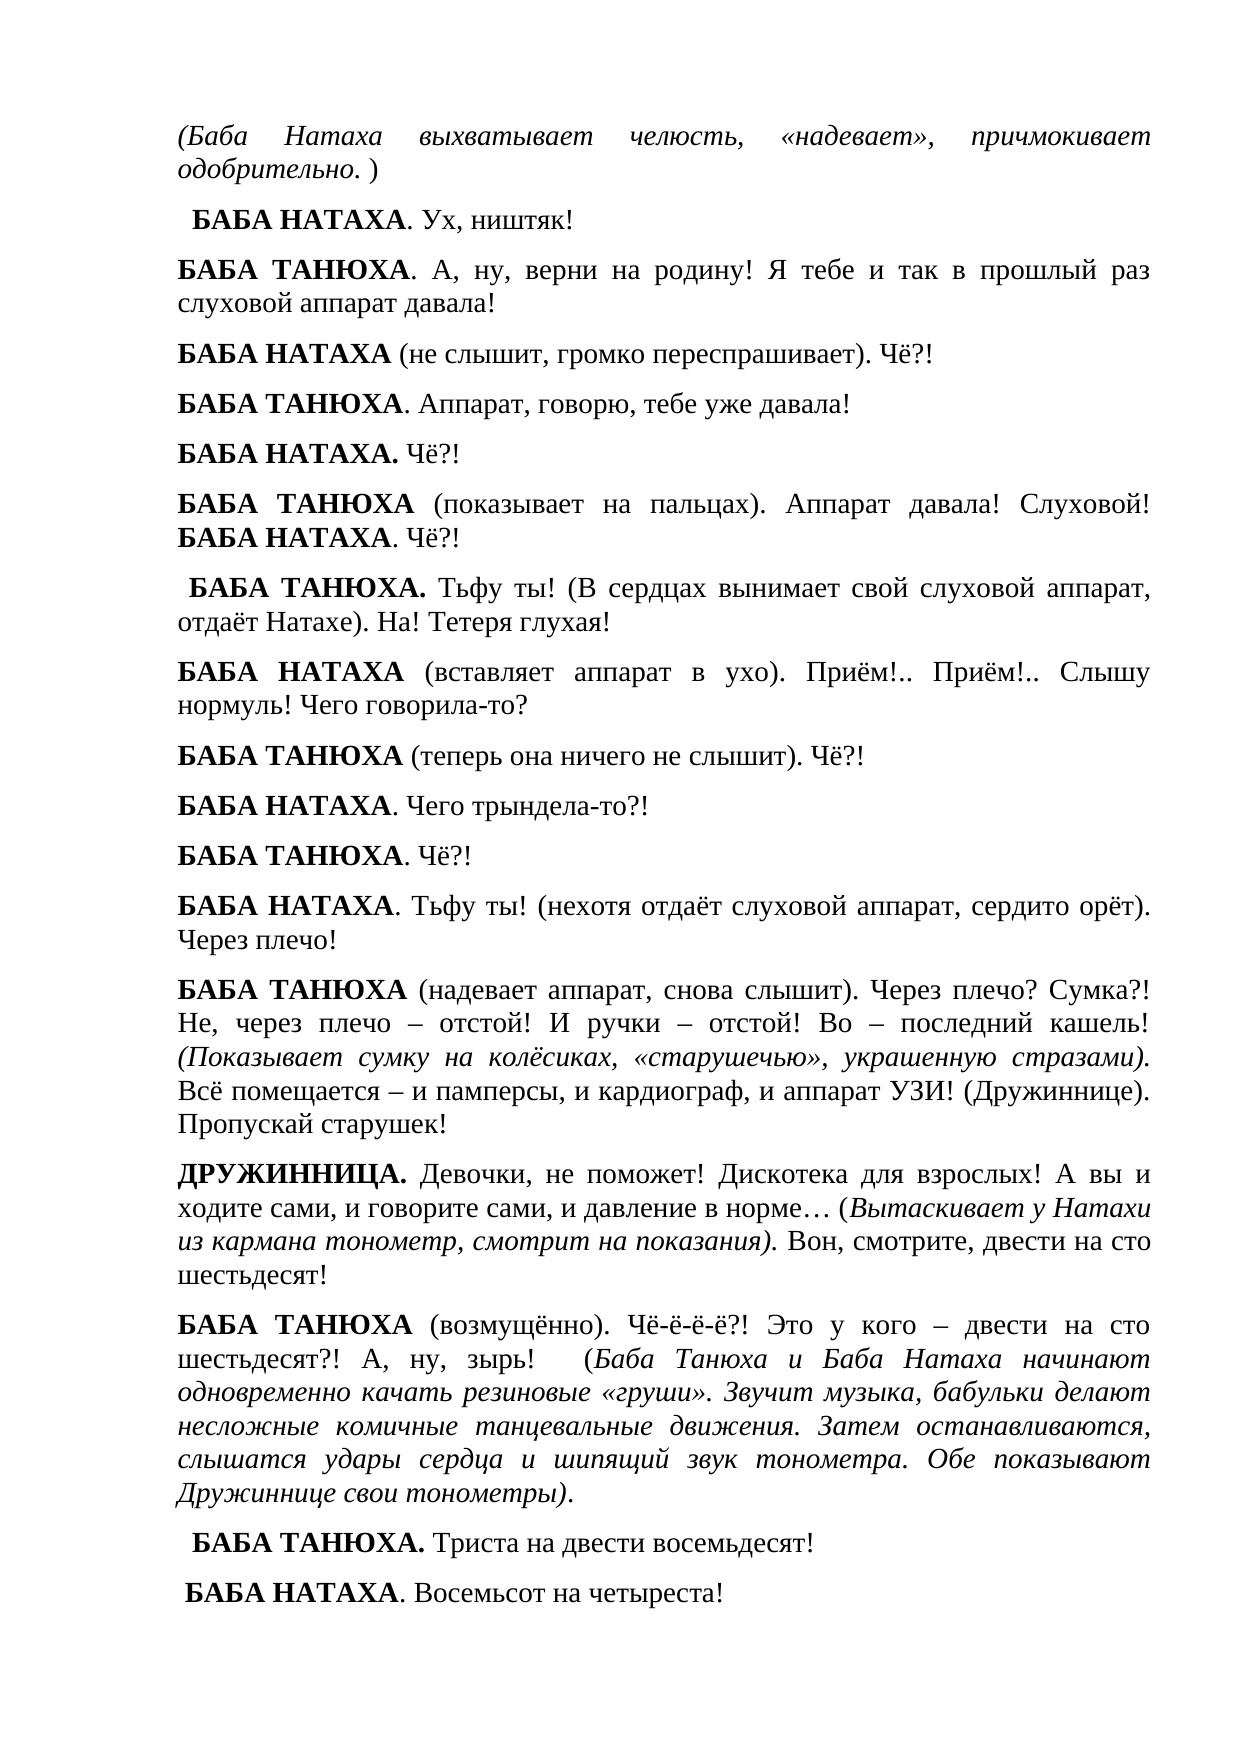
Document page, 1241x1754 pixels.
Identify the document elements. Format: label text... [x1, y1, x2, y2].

text БАБА ТАНЮХА. Чё?! [177, 838, 1152, 872]
text БАБА НАТАХА (вставляет аппарат в ухо). Приём!.. Приём!.. Слышу нормуль! Чего говорила-то? [177, 654, 1152, 721]
text БАБА НАТАХА. Чё?! [177, 436, 1152, 470]
text БАБА ТАНЮХА. А, ну, верни на родину! Я тебе и так в прошлый раз слуховой аппарат давала! [177, 252, 1152, 319]
text БАБА ТАНЮХА (показывает на пальцах). Аппарат давала! Слуховой! БАБА НАТАХА. Чё?! [177, 486, 1152, 553]
text БАБА НАТАХА (не слышит, громко переспрашивает). Чё?! [177, 336, 1152, 369]
text БАБА НАТАХА. Тьфу ты! (нехотя отдаёт слуховой аппарат, сердито орёт). Через плечо! [177, 888, 1152, 955]
text БАБА ТАНЮХА (теперь она ничего не слышит). Чё?! [177, 738, 1152, 771]
text БАБА ТАНЮХА. Триста на двести восемьдесят! [177, 1525, 1152, 1559]
text БАБА ТАНЮХА (возмущённо). Чё-ё-ё-ё?! Это у кого – двести на сто шестьдесят?! А, ну, зырь! (Баба Танюха и Баба Натаха начинают одновременно качать резиновые «груши». Звучит музыка, бабульки делают несложные комичные танцевальные движения. Затем останавливаются, слышатся удары сердца и шипящий звук тонометра. Обе показывают Дружиннице свои тонометры). [177, 1307, 1152, 1508]
text БАБА ТАНЮХА (надевает аппарат, снова слышит). Через плечо? Сумка?! Не, через плечо – отстой! И ручки – отстой! Во – последний кашель! (Показывает сумку на колёсиках, «старушечью», украшенную стразами). Всё помещается – и памперсы, и кардиограф, и аппарат УЗИ! (Дружиннице). Пропускай старушек! [177, 972, 1152, 1140]
text БАБА НАТАХА. Ух, ништяк! [177, 202, 1152, 235]
text БАБА НАТАХА. Чего трындела-то?! [177, 788, 1152, 821]
text БАБА ТАНЮХА. Тьфу ты! (В сердцах вынимает свой слуховой аппарат, отдаёт Натахе). На! Тетеря глухая! [177, 570, 1152, 637]
text ДРУЖИННИЦА. Девочки, не поможет! Дискотека для взрослых! А вы и ходите сами, и говорите сами, и давление в норме… (Вытаскивает у Натахи из кармана тонометр, смотрит на показания). Вон, смотрите, двести на сто шестьдесят! [177, 1156, 1152, 1291]
text БАБА НАТАХА. Восемьсот на четыреста! [177, 1575, 1152, 1609]
text (Баба Натаха выхватывает челюсть, «надевает», причмокивает одобрительно. ) [177, 118, 1152, 185]
text БАБА ТАНЮХА. Аппарат, говорю, тебе уже давала! [177, 386, 1152, 419]
